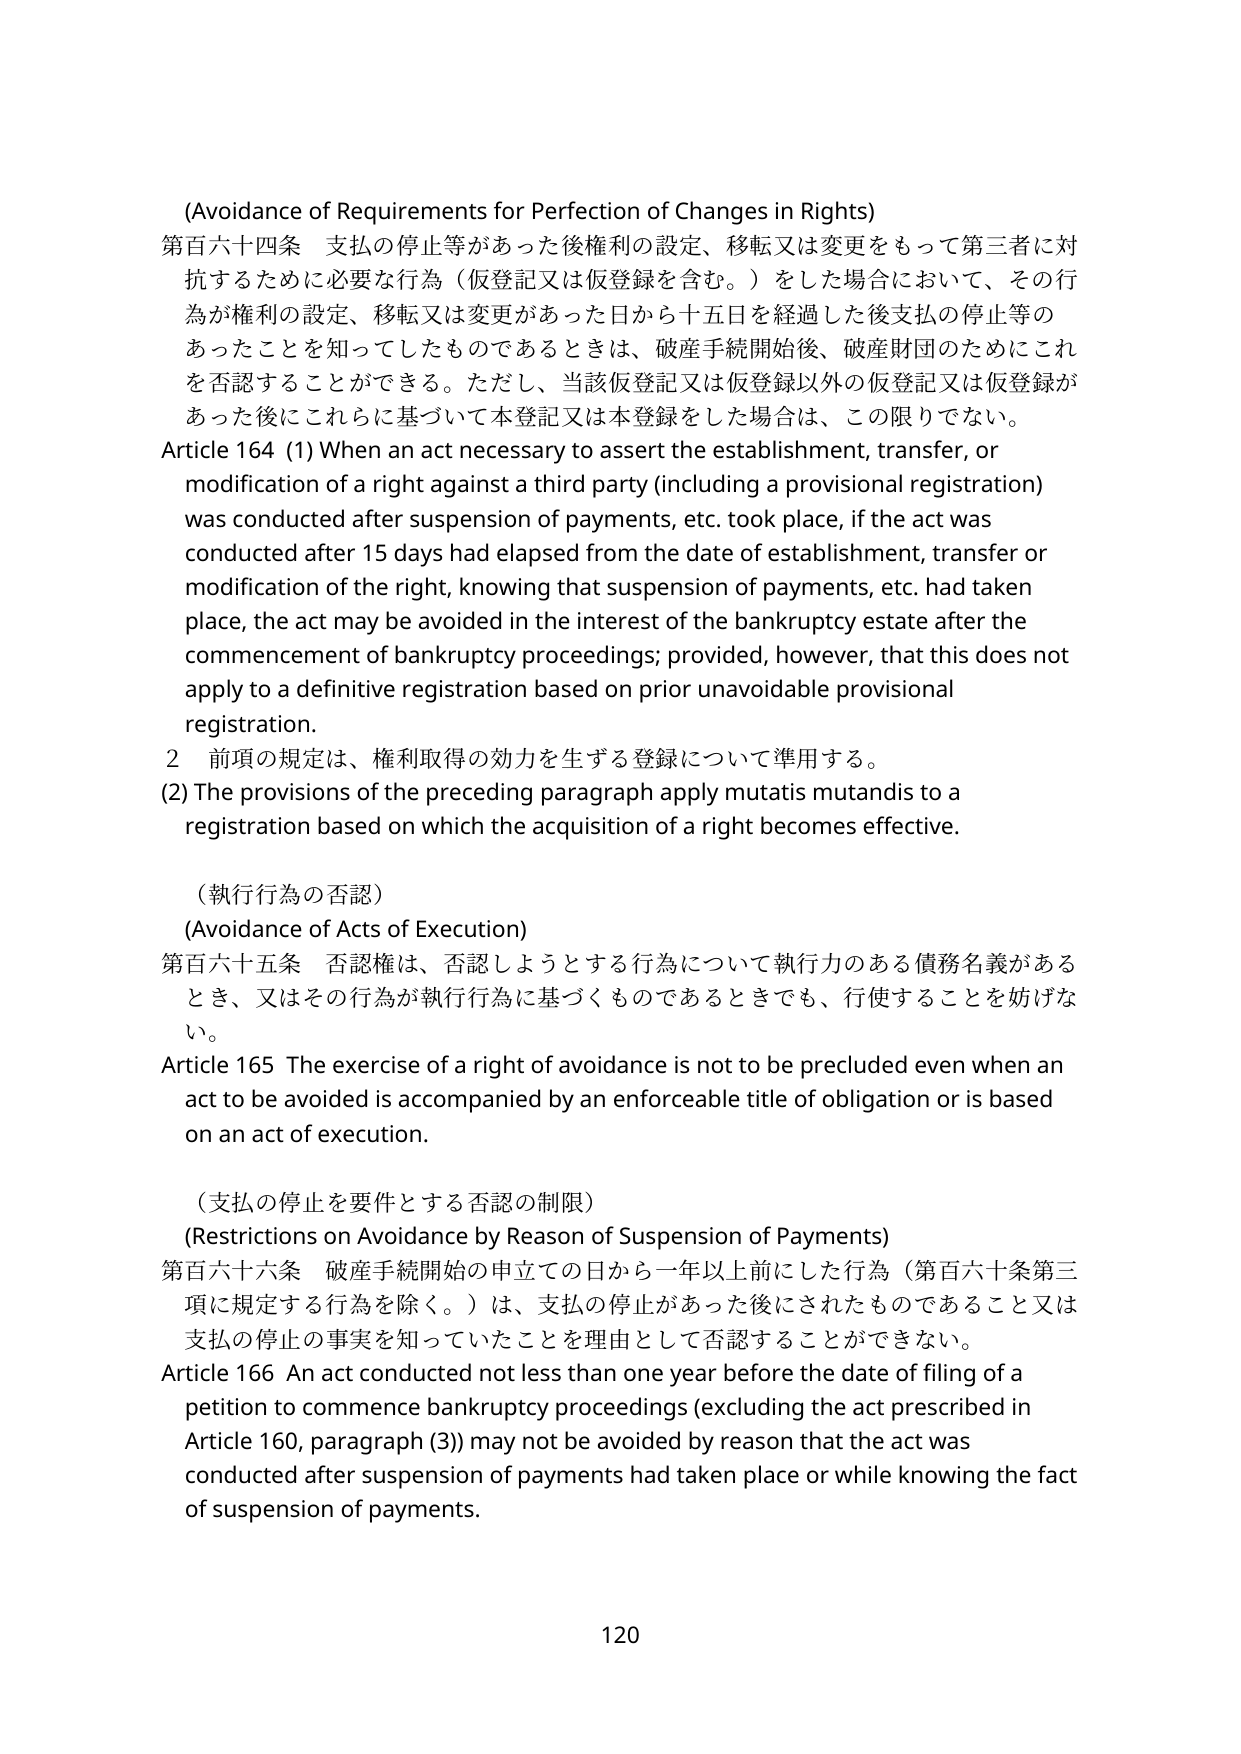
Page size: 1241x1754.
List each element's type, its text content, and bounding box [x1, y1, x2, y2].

text （執行行為の否認） [184, 877, 1079, 911]
text ２ 前項の規定は、権利取得の効力を生ずる登録について準用する。 [161, 740, 1079, 774]
text （支払の停止を要件とする否認の制限） [184, 1184, 1079, 1219]
text 第百六十四条 支払の停止等があった後権利の設定、移転又は変更をもって第三者に対抗するために必要な行為（仮登記又は仮登録を含む。）をした場合において、その行為が権利の設定、移転又は変更があった日から十五日を経過した後支払の停止等のあったことを知ってしたものであるときは、破産手続開始後、破産財団のためにこれを否認することができる。ただし、当該仮登記又は仮登録以外の仮登記又は仮登録があった後にこれらに基づいて本登記又は本登録をした場合は、この限りでない。 [161, 228, 1079, 433]
text Article 166 An act conducted not less than one year before the date of filing of a petition to commence bankruptcy proceedings (excluding the act prescribed in Article 160, paragraph (3)) may not be avoided by reason that the act was conducted after suspension of payments had taken place or while knowing the fact of suspension of payments. [161, 1355, 1079, 1526]
text (Avoidance of Requirements for Perfection of Changes in Rights) [184, 194, 1079, 228]
text Article 164 (1) When an act necessary to assert the establishment, transfer, or modification of a right against a third party (including a provisional registration) was conducted after suspension of payments, etc. took place, if the act was conducted after 15 days had elapsed from the date of establishment, transfer or modification of the right, knowing that suspension of payments, etc. had taken place, the act may be avoided in the interest of the bankruptcy estate after the commencement of bankruptcy proceedings; provided, however, that this does not apply to a definitive registration based on prior unavoidable provisional registration. [161, 433, 1079, 740]
text (2) The provisions of the preceding paragraph apply mutatis mutandis to a registration based on which the acquisition of a right becomes effective. [161, 774, 1079, 843]
text Article 165 The exercise of a right of avoidance is not to be precluded even when an act to be avoided is accompanied by an enforceable title of obligation or is based on an act of execution. [161, 1048, 1079, 1150]
text 第百六十五条 否認権は、否認しようとする行為について執行力のある債務名義があるとき、又はその行為が執行行為に基づくものであるときでも、行使することを妨げない。 [161, 945, 1079, 1048]
text 第百六十六条 破産手続開始の申立ての日から一年以上前にした行為（第百六十条第三項に規定する行為を除く。）は、支払の停止があった後にされたものであること又は支払の停止の事実を知っていたことを理由として否認することができない。 [161, 1253, 1079, 1355]
text (Avoidance of Acts of Execution) [184, 911, 1079, 945]
text (Restrictions on Avoidance by Reason of Suspension of Payments) [184, 1219, 1079, 1253]
